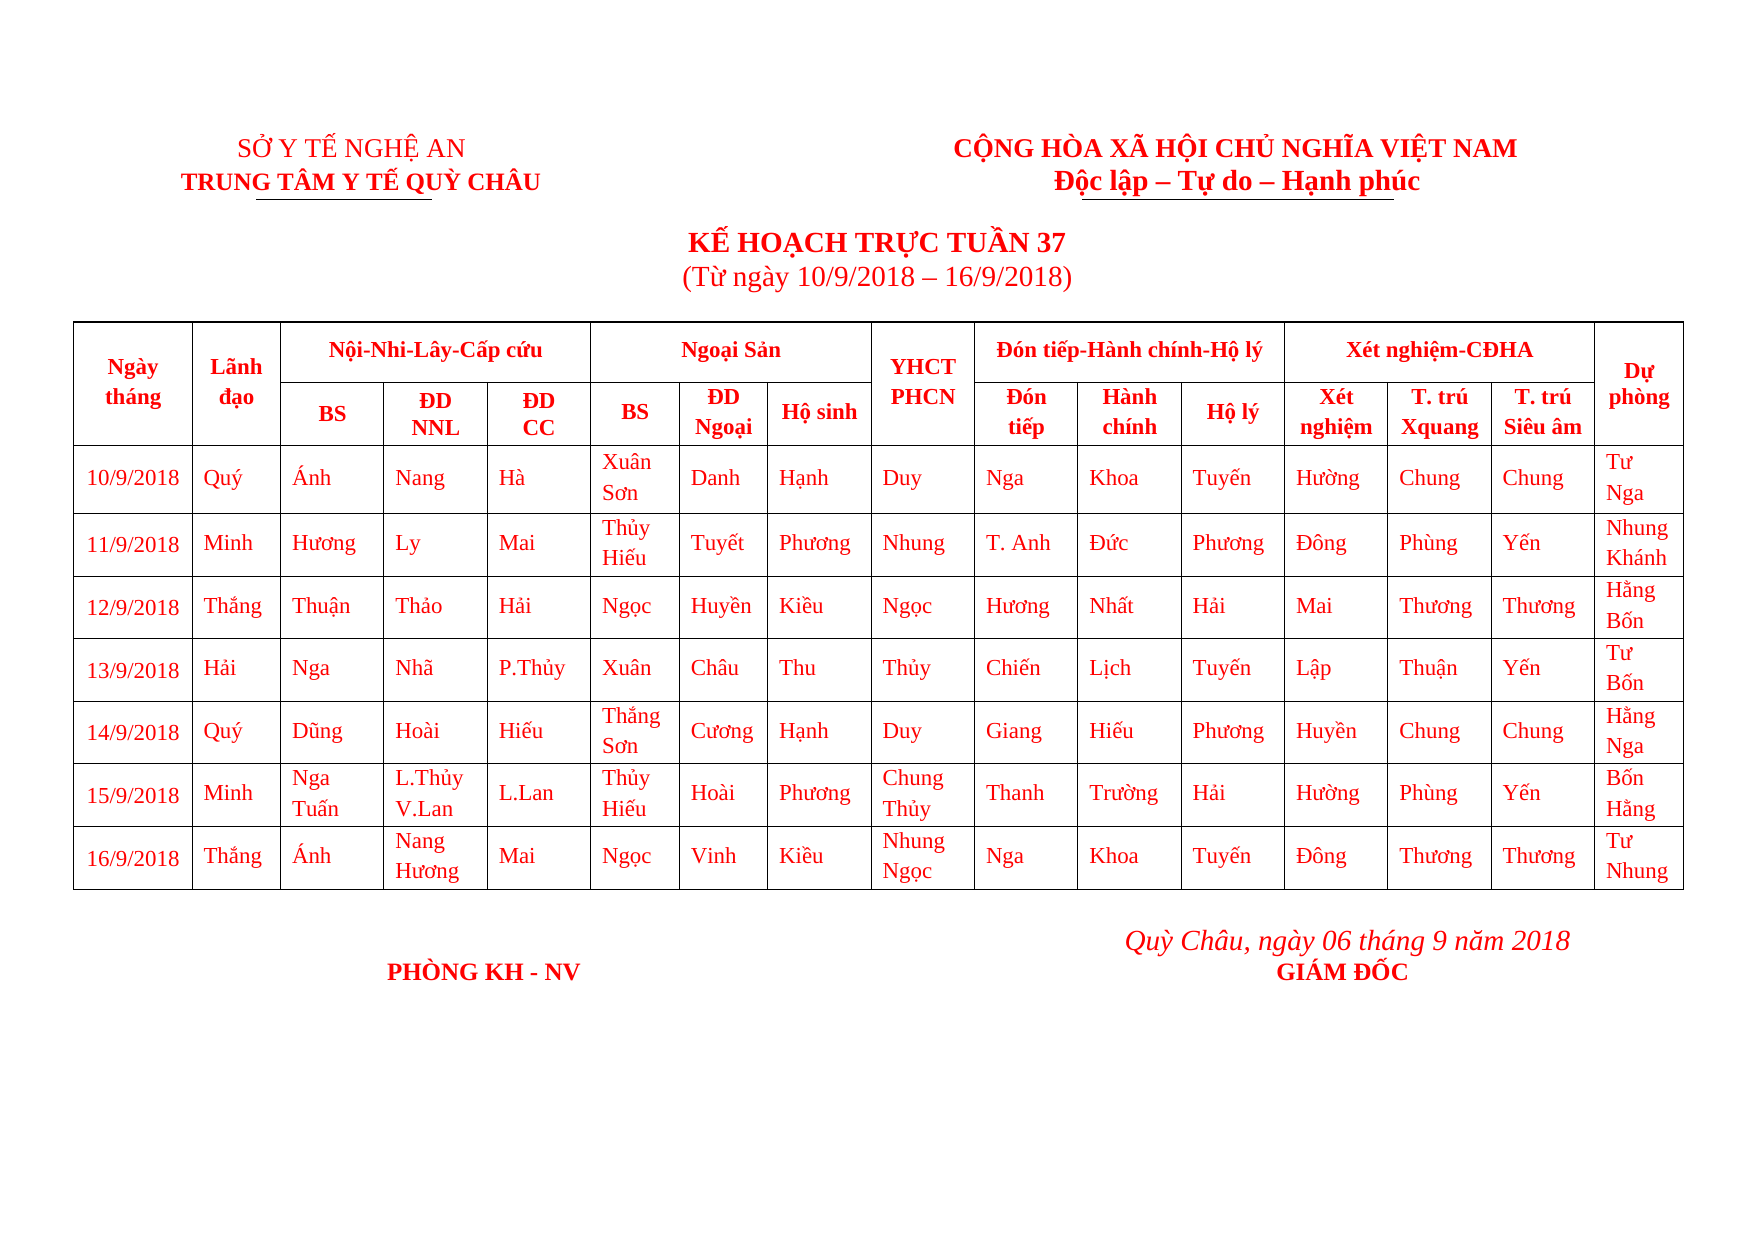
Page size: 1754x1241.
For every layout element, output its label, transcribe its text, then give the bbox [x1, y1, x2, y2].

table_cell Chung [1388, 702, 1491, 763]
table_cell Hiếu [1078, 702, 1181, 763]
table_cell Phùng [1388, 514, 1491, 576]
table_cell Nang [384, 446, 487, 513]
table_cell Yến [1492, 639, 1594, 701]
table_cell Đông [1285, 827, 1387, 888]
table_cell Tuyến [1182, 639, 1284, 701]
table_cell Hường [1285, 446, 1387, 513]
table_cell Đón tiếp [975, 383, 1077, 444]
table_cell Ly [384, 514, 487, 576]
table_cell Xét nghiệm [1285, 383, 1387, 444]
table_cell Ngọc [591, 577, 679, 638]
table_cell ĐD CC [488, 383, 590, 444]
table_cell Thanh [975, 764, 1077, 826]
table_header Ngày tháng [74, 323, 192, 444]
table_cell Mai [1285, 577, 1387, 638]
table_header Ngoại Sản [591, 323, 871, 382]
table_cell Hiếu [488, 702, 590, 763]
table_cell Nga Tuấn [281, 764, 383, 826]
table_cell Hoài [680, 764, 767, 826]
table_cell 12/9/2018 [74, 577, 192, 638]
table_cell Chiến [975, 639, 1077, 701]
table_cell Phương [1182, 514, 1284, 576]
table_cell Hạnh [768, 702, 871, 763]
table_cell Minh [193, 514, 280, 576]
table_cell Yến [1492, 514, 1594, 576]
table_cell Xuân Sơn [591, 446, 679, 513]
text SỞ Y TẾ NGHỆ AN CỘNG HÒA XÃ HỘI CHỦ NGHĨA VIỆT NAM [118, 132, 1636, 163]
table_cell Thương [1388, 827, 1491, 888]
table_cell Đông [1285, 514, 1387, 576]
table_cell Bốn Hằng [1595, 764, 1683, 826]
table_cell Thủy Hiếu [591, 514, 679, 576]
table_cell Nhất [1078, 577, 1181, 638]
table_cell P.Thủy [488, 639, 590, 701]
table_cell Nhung Khánh [1595, 514, 1683, 576]
table_cell Thuận [281, 577, 383, 638]
table_cell L.Lan [488, 764, 590, 826]
table_cell Hương [281, 514, 383, 576]
table_cell Nhung Ngọc [872, 827, 974, 888]
table_cell Quý [193, 702, 280, 763]
table_header Dự phòng [1595, 323, 1683, 444]
table_cell Hạnh [768, 446, 871, 513]
table_cell Hường [1285, 764, 1387, 826]
table_cell Thắng Sơn [591, 702, 679, 763]
table_cell Hộ lý [1182, 383, 1284, 444]
table_cell 10/9/2018 [74, 446, 192, 513]
table_cell Ngọc [591, 827, 679, 888]
table_cell Hải [488, 577, 590, 638]
table_cell Vinh [680, 827, 767, 888]
table_cell Phương [1182, 702, 1284, 763]
table_cell Tư Bốn [1595, 639, 1683, 701]
table_cell Tuyến [1182, 827, 1284, 888]
table_cell Huyền [1285, 702, 1387, 763]
table_cell Nga [975, 827, 1077, 888]
table_cell Đức [1078, 514, 1181, 576]
table_cell 16/9/2018 [74, 827, 192, 888]
table_cell Ánh [281, 827, 383, 888]
table_cell Lập [1285, 639, 1387, 701]
table_cell Phùng [1388, 764, 1491, 826]
table_cell Ánh [281, 446, 383, 513]
table_cell Hằng Bốn [1595, 577, 1683, 638]
table_cell Nga [281, 639, 383, 701]
table_cell Kiều [768, 827, 871, 888]
table_cell Hương [975, 577, 1077, 638]
table_cell T. trú Siêu âm [1492, 383, 1594, 444]
table_cell Tư Nhung [1595, 827, 1683, 888]
table_cell Quý [193, 446, 280, 513]
table_cell Giang [975, 702, 1077, 763]
table_cell Ngọc [872, 577, 974, 638]
table_cell Tư Nga [1595, 446, 1683, 513]
table_cell BS [591, 383, 679, 444]
table_header Xét nghiệm-CĐHA [1285, 323, 1594, 382]
table_cell BS [281, 383, 383, 444]
text (Từ ngày 10/9/2018 – 16/9/2018) [118, 259, 1636, 293]
table_header Lãnh đạo [193, 323, 280, 444]
table_cell Trường [1078, 764, 1181, 826]
table_cell Mai [488, 827, 590, 888]
table_cell Danh [680, 446, 767, 513]
table_cell ĐD NNL [384, 383, 487, 444]
table_header Nội-Nhi-Lây-Cấp cứu [281, 323, 590, 382]
table_cell 15/9/2018 [74, 764, 192, 826]
text PHÒNG KH - NV GIÁM ĐỐC [118, 957, 1636, 985]
table_cell Cương [680, 702, 767, 763]
table_cell 14/9/2018 [74, 702, 192, 763]
table_cell ĐD Ngoại [680, 383, 767, 444]
table_cell Hằng Nga [1595, 702, 1683, 763]
table_cell Hải [193, 639, 280, 701]
table_cell Hải [1182, 764, 1284, 826]
table_cell Chung [1492, 446, 1594, 513]
table_cell Hà [488, 446, 590, 513]
table_cell Huyền [680, 577, 767, 638]
table_cell Hộ sinh [768, 383, 871, 444]
table_cell Duy [872, 446, 974, 513]
table_cell Lịch [1078, 639, 1181, 701]
table_cell Kiều [768, 577, 871, 638]
table_cell T. Anh [975, 514, 1077, 576]
table_cell Xuân [591, 639, 679, 701]
table_header Đón tiếp-Hành chính-Hộ lý [975, 323, 1284, 382]
table_cell L.Thủy V.Lan [384, 764, 487, 826]
table_cell Thủy [872, 639, 974, 701]
table_cell Nga [975, 446, 1077, 513]
table_cell Chung [1388, 446, 1491, 513]
table_cell Thu [768, 639, 871, 701]
table_cell 13/9/2018 [74, 639, 192, 701]
table_cell Phương [768, 514, 871, 576]
table_cell Khoa [1078, 446, 1181, 513]
table_cell Tuyết [680, 514, 767, 576]
table_cell Nang Hương [384, 827, 487, 888]
text KẾ HOẠCH TRỰC TUẦN 37 [118, 226, 1636, 259]
table_cell Thủy Hiếu [591, 764, 679, 826]
table_cell Khoa [1078, 827, 1181, 888]
table_cell Thuận [1388, 639, 1491, 701]
text Quỳ Châu, ngày 06 tháng 9 năm 2018 [118, 923, 1636, 957]
table_header YHCT PHCN [872, 323, 974, 444]
table_cell Mai [488, 514, 590, 576]
table_cell 11/9/2018 [74, 514, 192, 576]
table_cell Phương [768, 764, 871, 826]
table_cell Thắng [193, 577, 280, 638]
table_cell Dũng [281, 702, 383, 763]
table_cell Châu [680, 639, 767, 701]
table_cell Hành chính [1078, 383, 1181, 444]
table_cell Thương [1492, 827, 1594, 888]
table_cell T. trú Xquang [1388, 383, 1491, 444]
table_cell Hải [1182, 577, 1284, 638]
table_cell Duy [872, 702, 974, 763]
table_cell Nhung [872, 514, 974, 576]
table_cell Yến [1492, 764, 1594, 826]
table_cell Chung [1492, 702, 1594, 763]
table_cell Thương [1492, 577, 1594, 638]
table_cell Minh [193, 764, 280, 826]
table_cell Thắng [193, 827, 280, 888]
table_cell Tuyến [1182, 446, 1284, 513]
table_cell Nhã [384, 639, 487, 701]
text TRUNG TÂM Y TẾ QUỲ CHÂU Độc lập – Tự do – Hạnh phúc [118, 163, 1636, 197]
table_cell Hoài [384, 702, 487, 763]
table_cell Thảo [384, 577, 487, 638]
table_cell Chung Thủy [872, 764, 974, 826]
table_cell Thương [1388, 577, 1491, 638]
